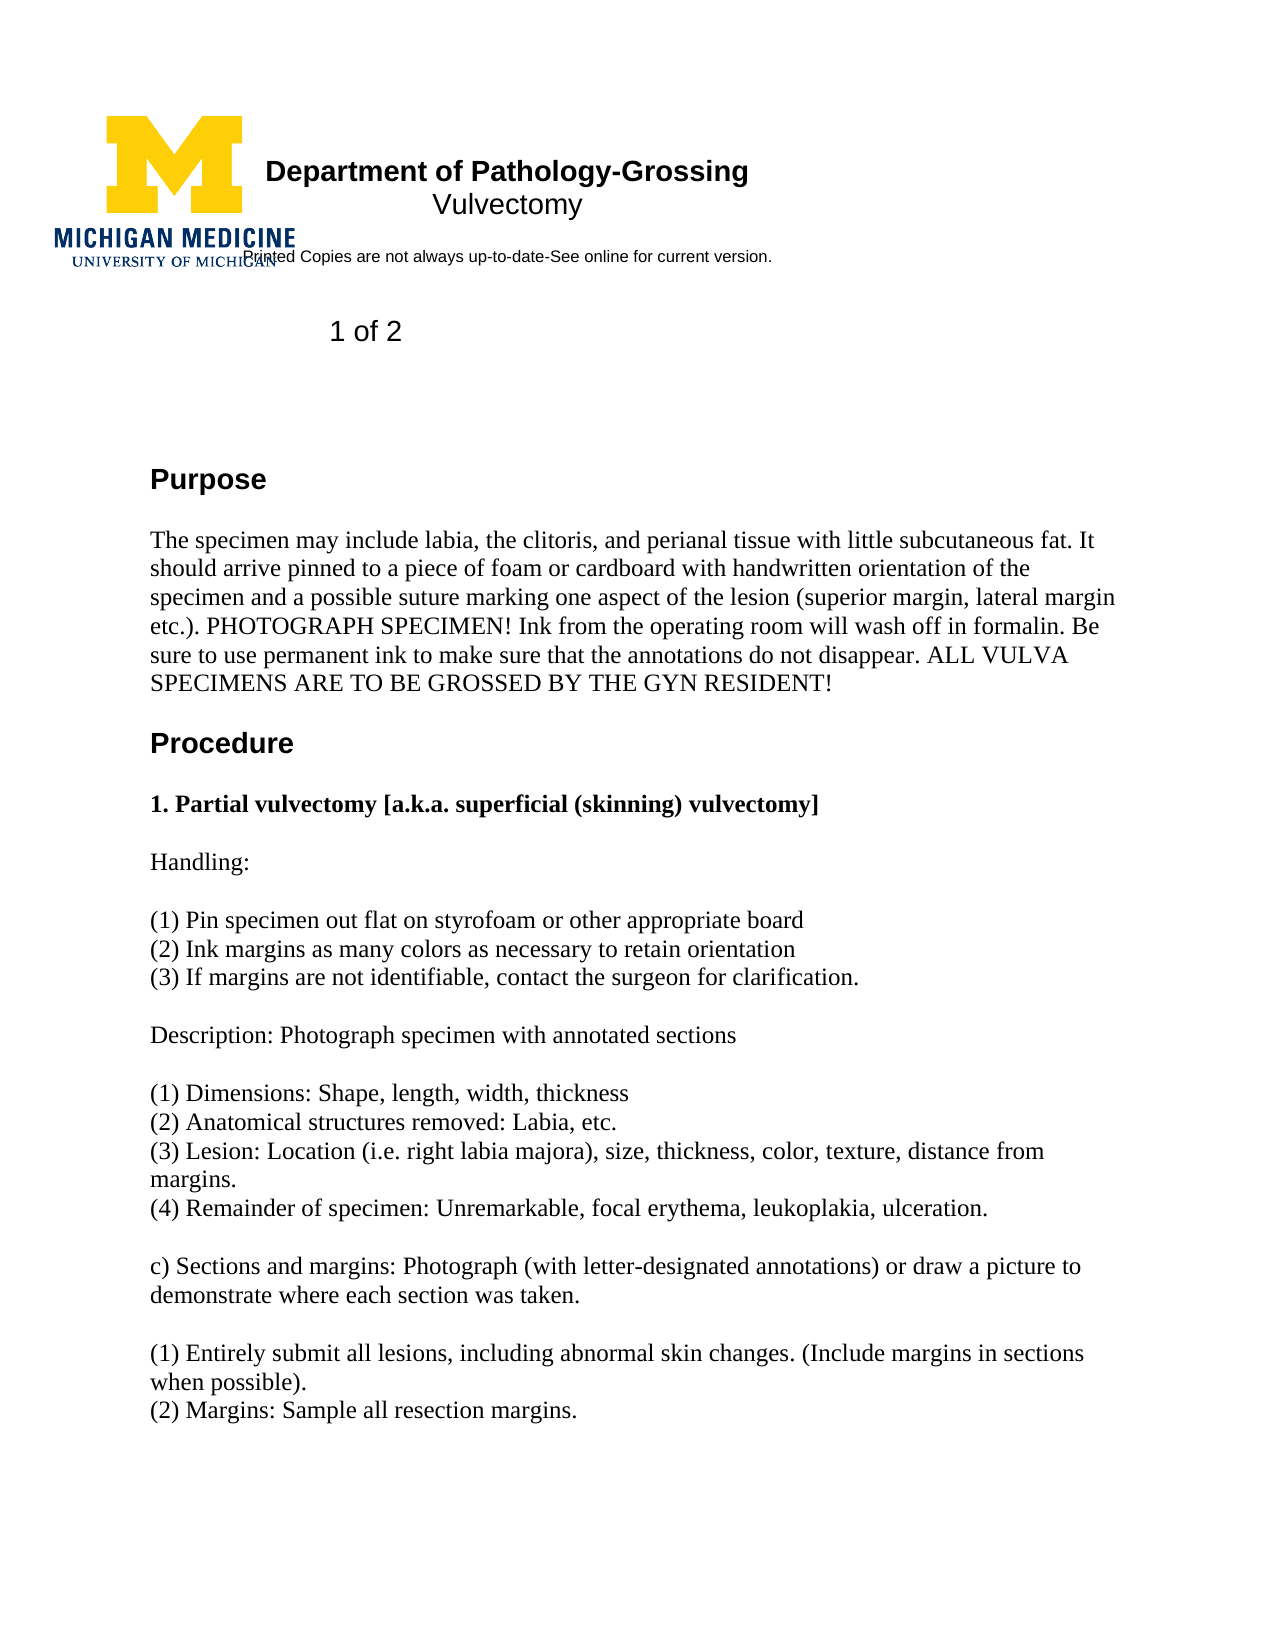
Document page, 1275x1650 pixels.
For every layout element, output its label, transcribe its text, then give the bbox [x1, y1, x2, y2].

text Description: Photograph specimen with annotated sections [150, 1020, 1125, 1049]
text The specimen may include labia, the clitoris, and perianal tissue with little subcutaneous fat. It should arrive pinned to a piece of foam or cardboard with handwritten orientation of the specimen and a possible suture marking one aspect of the lesion (superior margin, lateral margin etc.). PHOTOGRAPH SPECIMEN! Ink from the operating room will wash off in formalin. Be sure to use permanent ink to make sure that the annotations do not disappear. ALL VULVA SPECIMENS ARE TO BE GROSSED BY THE GYN RESIDENT! [150, 525, 1125, 697]
text (1) Dimensions: Shape, length, width, thickness (2) Anatomical structures removed: Labia, etc. (3) Lesion: Location (i.e. right labia majora), size, thickness, color, texture, distance from margins. (4) Remainder of specimen: Unremarkable, focal erythema, leukoplakia, ulceration. [150, 1078, 1125, 1222]
text c) Sections and margins: Photograph (with letter-designated annotations) or draw a picture to demonstrate where each section was taken. [150, 1251, 1125, 1309]
text Handling: [150, 847, 1125, 876]
text Purpose [150, 462, 1125, 496]
text (1) Entirely submit all lesions, including abnormal skin changes. (Include margins in sections when possible). (2) Margins: Sample all resection margins. [150, 1338, 1125, 1424]
text 1. Partial vulvectomy [a.k.a. superficial (skinning) vulvectomy] [150, 789, 1125, 818]
text Procedure [150, 726, 1125, 760]
text (1) Pin specimen out flat on styrofoam or other appropriate board (2) Ink margins as many colors as necessary to retain orientation (3) If margins are not identifiable, contact the surgeon for clarification. [150, 905, 1125, 991]
picture [54, 116, 295, 267]
